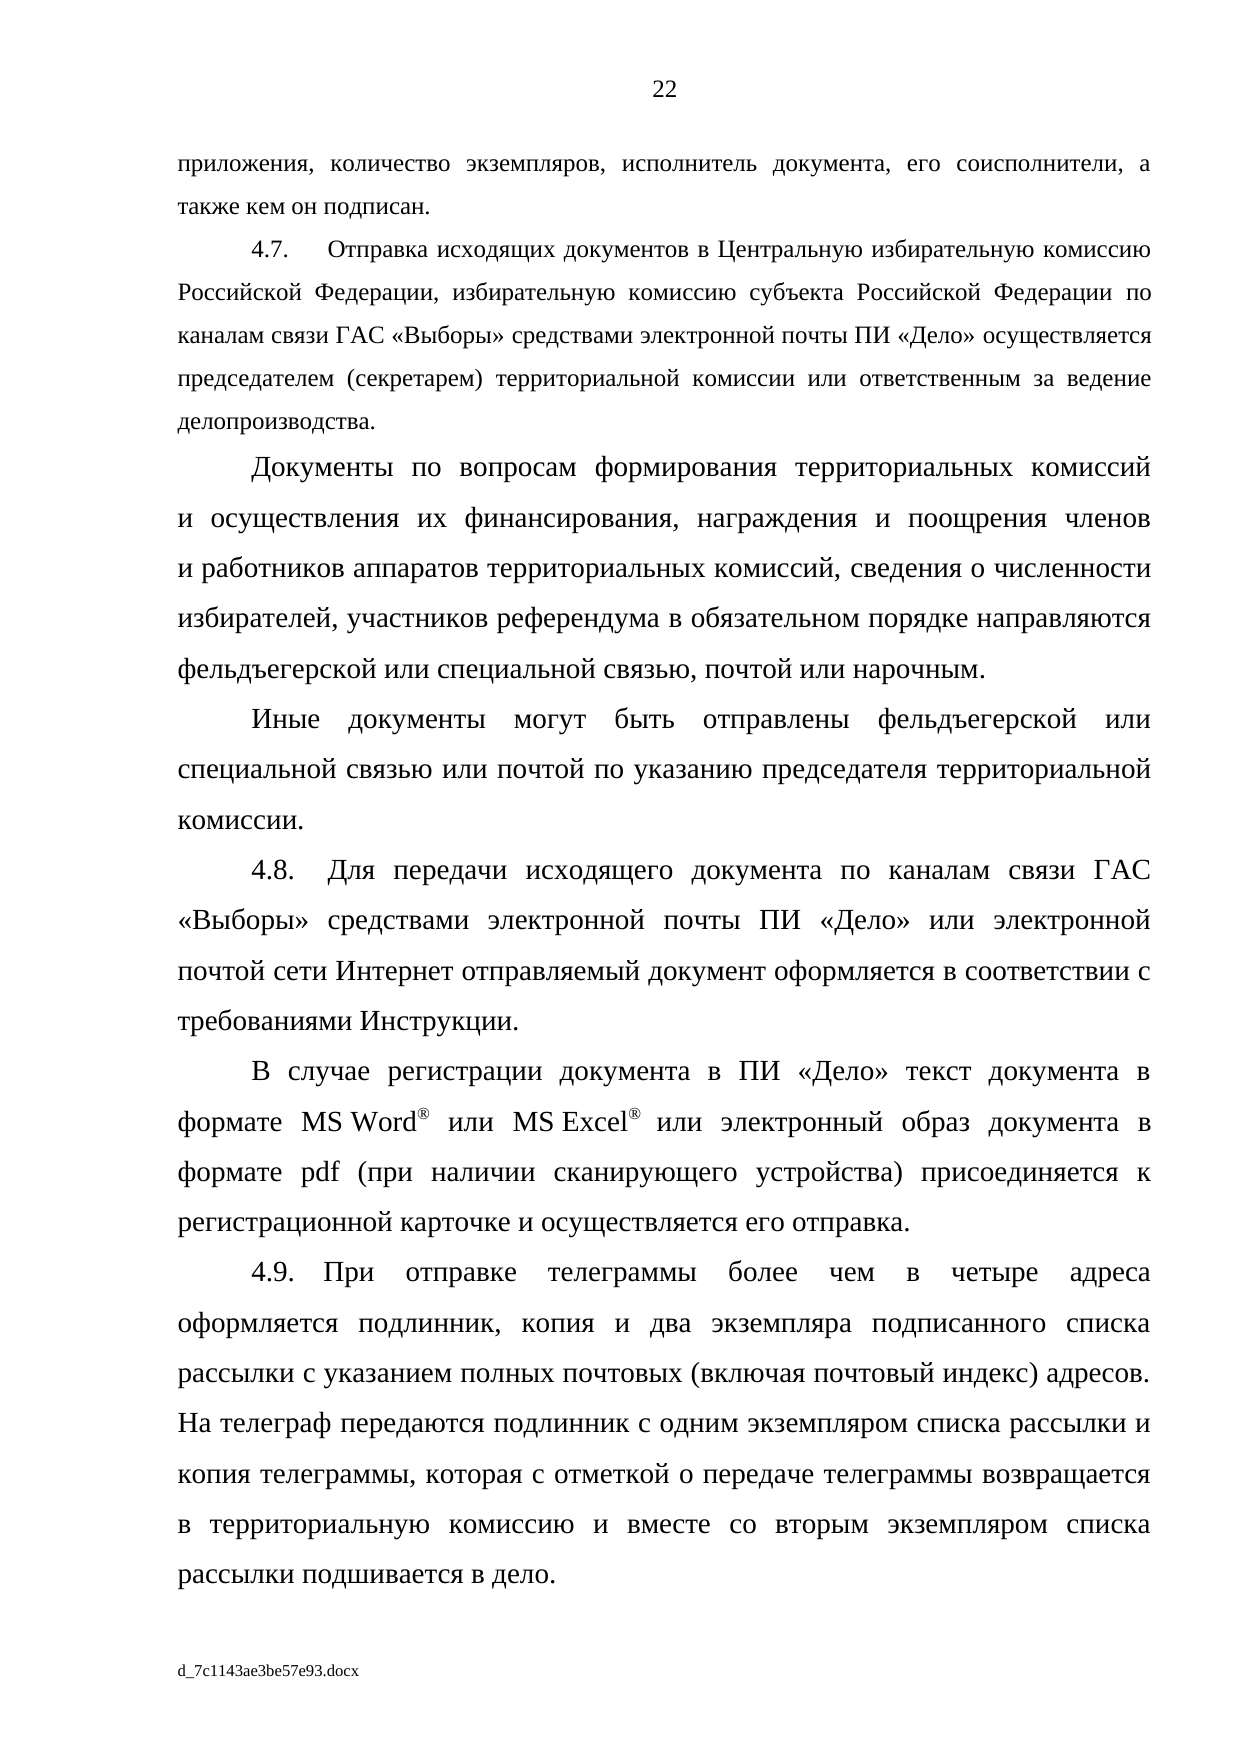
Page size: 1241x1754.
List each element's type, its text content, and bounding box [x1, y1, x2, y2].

text Документы по вопросам формирования территориальных комиссий и осуществления их финансирования, награждения и поощрения членов и работников аппаратов территориальных комиссий, сведения о численности избирателей, участников референдума в обязательном порядке направляются фельдъегерской или специальной связью, почтой или нарочным. [177, 449, 1152, 684]
text 4.8. Для передачи исходящего документа по каналам связи ГАС «Выборы» средствами электронной почты ПИ «Дело» или электронной почтой сети Интернет отправляемый документ оформляется в соответствии с требованиями Инструкции. [177, 852, 1152, 1037]
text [177, 148, 1152, 219]
text 4.9. При отправке телеграммы более чем в четыре адреса оформляется подлинник, копия и два экземпляра подписанного списка рассылки с указанием полных почтовых (включая почтовый индекс) адресов. На телеграф передаются подлинник с одним экземпляром списка рассылки и копия телеграммы, которая с отметкой о передаче телеграммы возвращается в территориальную комиссию и вместе со вторым экземпляром списка рассылки подшивается в дело. [177, 1254, 1152, 1590]
text 4.7. Отправка исходящих документов в Центральную избирательную комиссию Российской Федерации, избирательную комиссию субъекта Российской Федерации по каналам связи ГАС «Выборы» средствами электронной почты ПИ «Дело» осуществляется председателем (секретарем) территориальной комиссии или ответственным за ведение делопроизводства. [177, 234, 1152, 435]
text В случае регистрации документа в ПИ «Дело» текст документа в формате MS Word® или MS Excel® или электронный образ документа в формате pdf (при наличии сканирующего устройства) присоединяется к регистрационной карточке и осуществляется его отправка. [177, 1053, 1152, 1238]
text Иные документы могут быть отправлены фельдъегерской или специальной связью или почтой по указанию председателя территориальной комиссии. [177, 701, 1152, 835]
